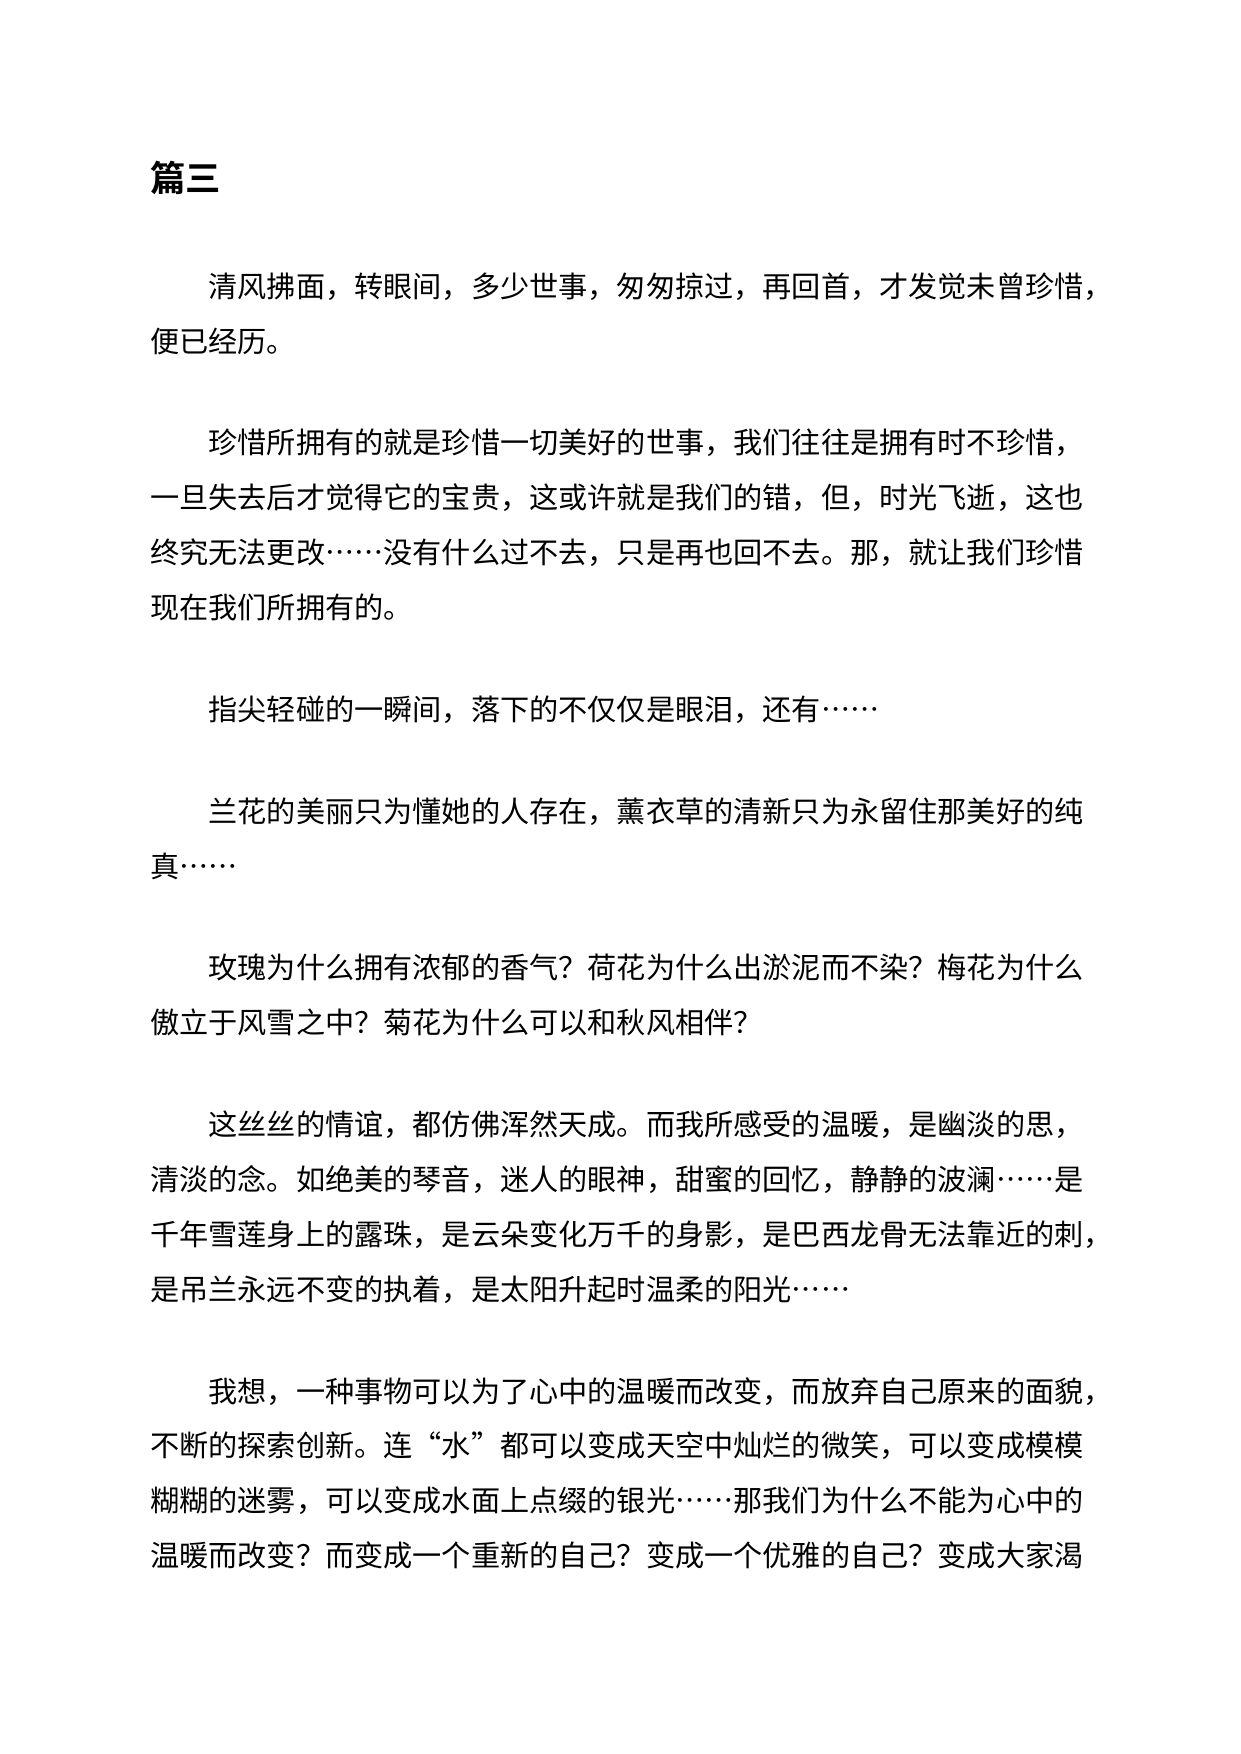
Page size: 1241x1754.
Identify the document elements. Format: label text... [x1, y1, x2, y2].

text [150, 150, 1090, 201]
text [150, 1368, 1090, 1575]
text 指尖轻碰的一瞬间，落下的不仅仅是眼泪，还有…… [150, 687, 1090, 729]
text 珍惜所拥有的就是珍惜一切美好的世事，我们往往是拥有时不珍惜，一旦失去后才觉得它的宝贵，这或许就是我们的错，但，时光飞逝，这也终究无法更改……没有什么过不去，只是再也回不去。那，就让我们珍惜现在我们所拥有的。 [150, 420, 1090, 627]
text 清风拂面，转眼间，多少世事，匆匆掠过，再回首，才发觉未曾珍惜，便已经历。 [150, 263, 1090, 361]
text 玫瑰为什么拥有浓郁的香气？荷花为什么出淤泥而不染？梅花为什么傲立于风雪之中？菊花为什么可以和秋风相伴？ [150, 945, 1090, 1042]
text 这丝丝的情谊，都仿佛浑然天成。而我所感受的温暖，是幽淡的思，清淡的念。如绝美的琴音，迷人的眼神，甜蜜的回忆，静静的波澜……是千年雪莲身上的露珠，是云朵变化万千的身影，是巴西龙骨无法靠近的刺，是吊兰永远不变的执着，是太阳升起时温柔的阳光…… [150, 1102, 1090, 1309]
text 兰花的美丽只为懂她的人存在，薰衣草的清新只为永留住那美好的纯真…… [150, 788, 1090, 886]
